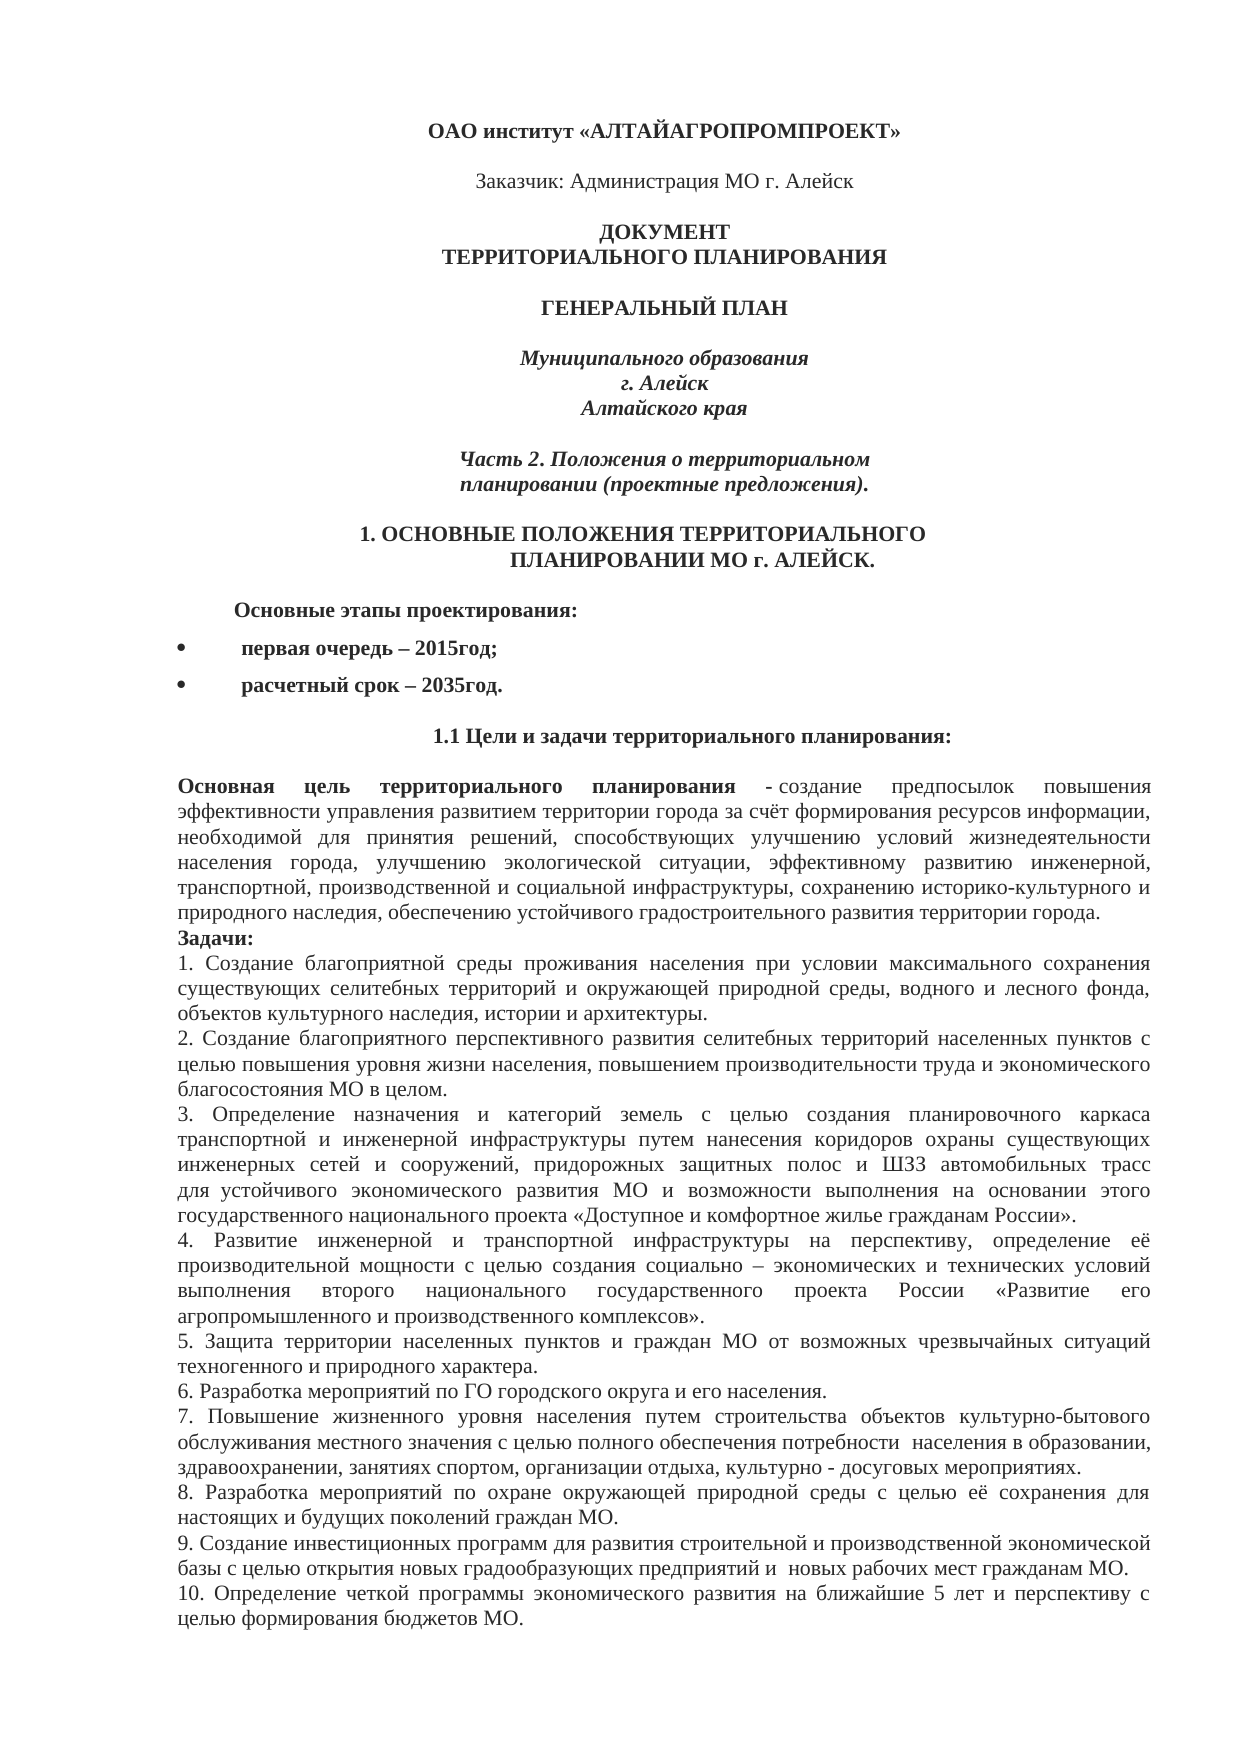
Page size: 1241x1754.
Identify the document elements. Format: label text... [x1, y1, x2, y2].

text планировании (проектные предложения). [177, 471, 1152, 496]
text Часть 2. Положения о территориальном [177, 446, 1152, 471]
text Заказчик: Администрация МО г. Алейск [177, 168, 1152, 194]
text 2. Создание благоприятного перспективного развития селитебных территорий населенных пунктов с целью повышения уровня жизни населения, повышением производительности труда и экономического благосостояния МО в целом. [177, 1025, 1152, 1101]
text 7. Повышение жизненного уровня населения путем строительства объектов культурно-бытового обслуживания местного значения с целью полного обеспечения потребности населения в образовании, здравоохранении, занятиях спортом, организации отдыха, культурно - досуговых мероприятиях. [177, 1403, 1152, 1479]
text 6. Разработка мероприятий по ГО городского округа и его населения. [177, 1378, 1152, 1403]
text Муниципального образования [177, 345, 1152, 370]
text Алтайского края [177, 395, 1152, 421]
text 5. Защита территории населенных пунктов и граждан МО от возможных чрезвычайных ситуаций техногенного и природного характера. [177, 1328, 1152, 1378]
text 4. Развитие инженерной и транспортной инфраструктуры на перспективу, определение её производительной мощности с целью создания социально – экономических и технических условий выполнения второго национального государственного проекта России «Развитие его агропромышленного и производственного комплексов». [177, 1227, 1152, 1328]
text 3. Определение назначения и категорий земель с целью создания планировочного каркаса транспортной и инженерной инфраструктуры путем нанесения коридоров охраны существующих инженерных сетей и сооружений, придорожных защитных полос и ШЗЗ автомобильных трасс для устойчивого экономического развития МО и возможности выполнения на основании этого государственного национального проекта «Доступное и комфортное жилье гражданам России». [177, 1101, 1152, 1227]
text г. Алейск [177, 370, 1152, 395]
text ГЕНЕРАЛЬНЫЙ ПЛАН [177, 294, 1152, 320]
text Основные этапы проектирования: [177, 597, 1152, 622]
text  расчетный срок – 2035год. [177, 672, 1152, 698]
text ПЛАНИРОВАНИИ МО г. АЛЕЙСК. [177, 547, 1152, 572]
text 10. Определение четкой программы экономического развития на ближайшие 5 лет и перспективу с целью формирования бюджетов МО. [177, 1580, 1152, 1630]
text 1.1 Цели и задачи территориального планирования: [177, 723, 1152, 748]
text 1. ОСНОВНЫЕ ПОЛОЖЕНИЯ ТЕРРИТОРИАЛЬНОГО [177, 521, 1152, 547]
text ОАО институт «АЛТАЙАГРОПРОМПРОЕКТ» [177, 118, 1152, 143]
text ТЕРРИТОРИАЛЬНОГО ПЛАНИРОВАНИЯ [177, 244, 1152, 269]
text 1. Создание благоприятной среды проживания населения при условии максимального сохранения существующих селитебных территорий и окружающей природной среды, водного и лесного фонда, объектов культурного наследия, истории и архитектуры. [177, 950, 1152, 1025]
text  первая очередь – 2015год; [177, 635, 1152, 660]
text ДОКУМЕНТ [177, 219, 1152, 244]
text Основная цель территориального планирования - создание предпосылок повышения эффективности управления развитием территории города за счёт формирования ресурсов информации, необходимой для принятия решений, способствующих улучшению условий жизнедеятельности населения города, улучшению экологической ситуации, эффективному развитию инженерной, транспортной, производственной и социальной инфраструктуры, сохранению историко-культурного и природного наследия, обеспечению устойчивого градостроительного развития территории города. [177, 773, 1152, 924]
text Задачи: [177, 924, 1152, 950]
text 9. Создание инвестиционных программ для развития строительной и производственной экономической базы с целью открытия новых градообразующих предприятий и новых рабочих мест гражданам МО. [177, 1529, 1152, 1580]
text 8. Разработка мероприятий по охране окружающей природной среды с целью её сохранения для настоящих и будущих поколений граждан МО. [177, 1479, 1152, 1529]
